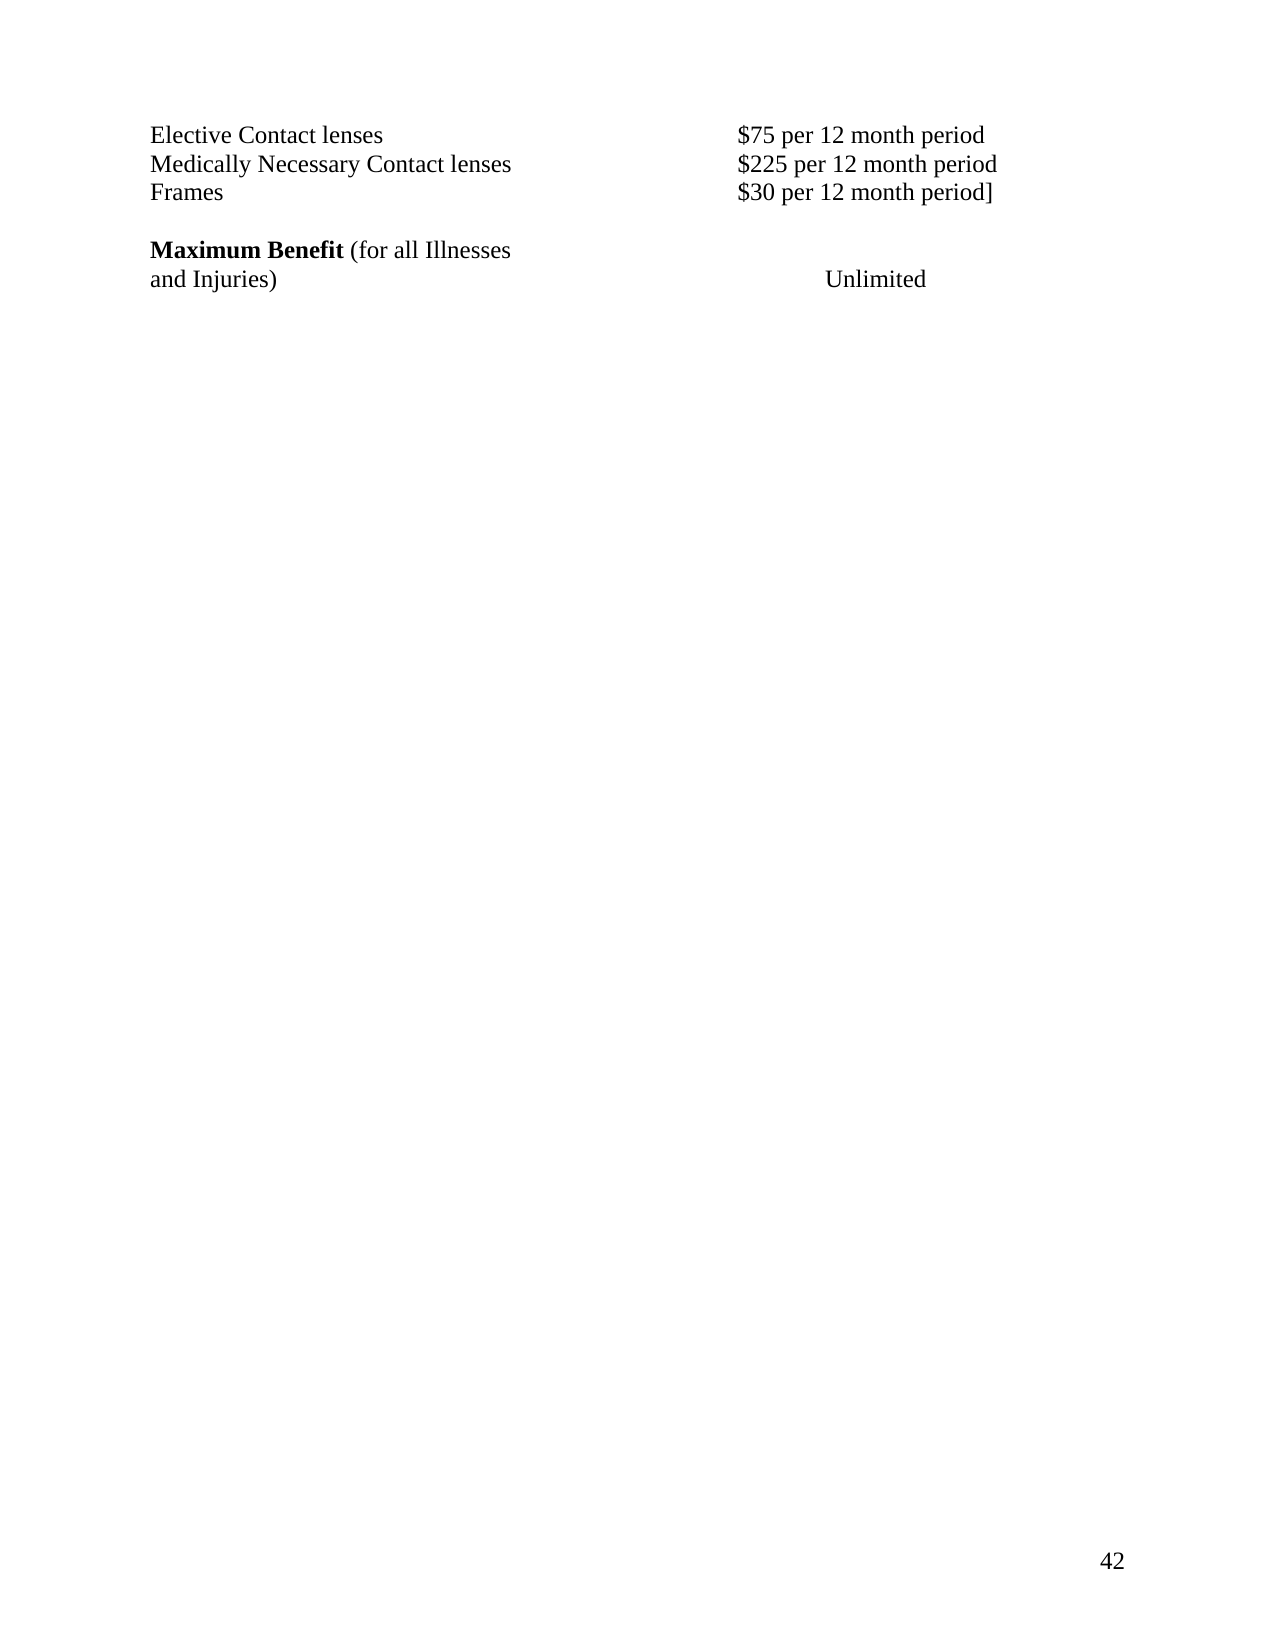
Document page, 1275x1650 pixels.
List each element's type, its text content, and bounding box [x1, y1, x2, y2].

text Elective Contact lenses $75 per 12 month period [150, 120, 1125, 149]
text Maximum Benefit (for all Illnesses [150, 235, 1125, 264]
text and Injuries) Unlimited [150, 264, 1125, 292]
text Medically Necessary Contact lenses $225 per 12 month period [150, 149, 1125, 177]
text Frames $30 per 12 month period] [150, 177, 1125, 206]
